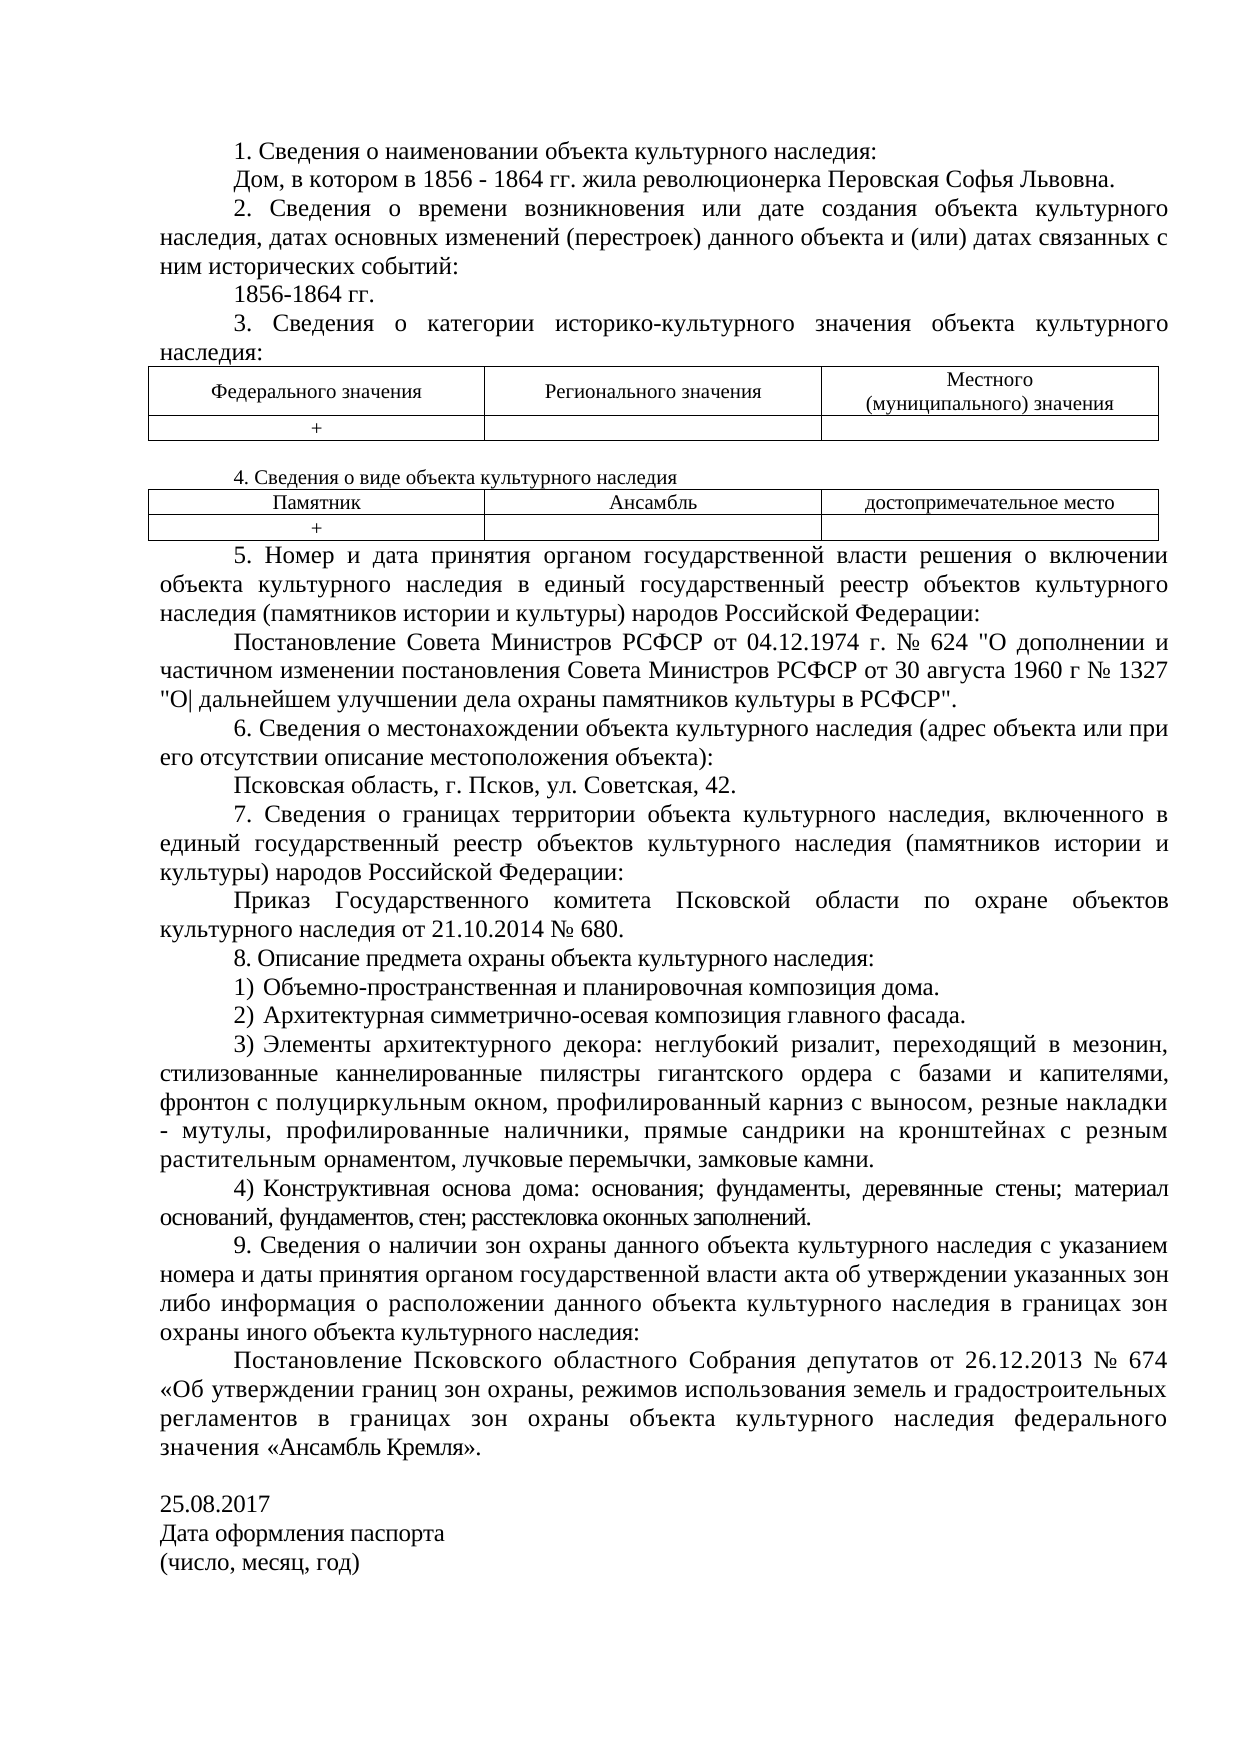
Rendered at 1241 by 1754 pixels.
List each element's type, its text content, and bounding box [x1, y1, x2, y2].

list Конструктивная основа дома: основания; фундаменты, деревянные стены; материал оснований, фундаментов, стен; расстекловка оконных заполнений. [159, 1173, 1169, 1231]
text Дом, в котором в 1856 - 1864 гг. жила революционерка Перовская Софья Львовна. [159, 164, 1169, 193]
table_header Памятник [149, 490, 484, 514]
text 7. Сведения о границах территории объекта культурного наследия, включенного в единый государственный реестр объектов культурного наследия (памятников истории и культуры) народов Российской Федерации: [159, 799, 1169, 886]
table_cell [822, 515, 1158, 539]
table_header Федерального значения [149, 367, 484, 415]
table_header Местного (муниципального) значения [822, 367, 1158, 415]
table_cell [822, 416, 1158, 440]
text (число, месяц, год) [159, 1547, 1169, 1576]
text Приказ Государственного комитета Псковской области по охране объектов культурного наследия от 21.10.2014 № 680. [159, 886, 1169, 943]
table_cell [485, 515, 821, 539]
text 6. Сведения о местонахождении объекта культурного наследия (адрес объекта или при его отсутствии описание местоположения объекта): [159, 713, 1169, 771]
text 1856-1864 гг. [159, 279, 1169, 308]
list Элементы архитектурного декора: неглубокий ризалит, переходящий в мезонин, стилизованные каннелированные пилястры гигантского ордера с базами и капителями, фронтон с полуциркульным окном, профилированный карниз с выносом, резные накладки - мутулы, профилированные наличники, прямые сандрики на кронштейнах с резным растительным орнаментом, лучковые перемычки, замковые камни. [159, 1029, 1169, 1173]
text 2. Сведения о времени возникновения или дате создания объекта культурного наследия, датах основных изменений (перестроек) данного объекта и (или) датах связанных с ним исторических событий: [159, 193, 1169, 279]
table_cell + [149, 416, 484, 440]
list Архитектурная симметрично-осевая композиция главного фасада. [159, 1001, 1169, 1029]
table_header достопримечательное место [822, 490, 1158, 514]
table_header Ансамбль [485, 490, 821, 514]
table_cell + [149, 515, 484, 539]
text Постановление Псковского областного Собрания депутатов от 26.12.2013 № 674 «Об утверждении границ зон охраны, режимов использования земель и градостроительных регламентов в границах зон охраны объекта культурного наследия федерального значения «Ансамбль Кремля». [159, 1346, 1169, 1461]
text Постановление Совета Министров РСФСР от 04.12.1974 г. № 624 "О дополнении и частичном изменении постановления Совета Министров РСФСР от 30 августа 1960 г № 1327 "О| дальнейшем улучшении дела охраны памятников культуры в РСФСР". [159, 627, 1169, 713]
list Объемно-пространственная и планировочная композиция дома. [159, 972, 1169, 1001]
text 4. Сведения о виде объекта культурного наследия [159, 465, 1169, 489]
text 8. Описание предмета охраны объекта культурного наследия: [159, 943, 1169, 972]
text 1. Сведения о наименовании объекта культурного наследия: [159, 136, 1169, 164]
table_cell [485, 416, 821, 440]
text 25.08.2017 [159, 1489, 1169, 1518]
text Псковская область, г. Псков, ул. Советская, 42. [159, 771, 1169, 799]
text 5. Номер и дата принятия органом государственной власти решения о включении объекта культурного наследия в единый государственный реестр объектов культурного наследия (памятников истории и культуры) народов Российской Федерации: [159, 541, 1169, 627]
text 3. Сведения о категории историко-культурного значения объекта культурного наследия: [159, 308, 1169, 366]
table_header Регионального значения [485, 367, 821, 415]
text Дата оформления паспорта [159, 1518, 1169, 1547]
text 9. Сведения о наличии зон охраны данного объекта культурного наследия с указанием номера и даты принятия органом государственной власти акта об утверждении указанных зон либо информация о расположении данного объекта культурного наследия в границах зон охраны иного объекта культурного наследия: [159, 1231, 1169, 1346]
